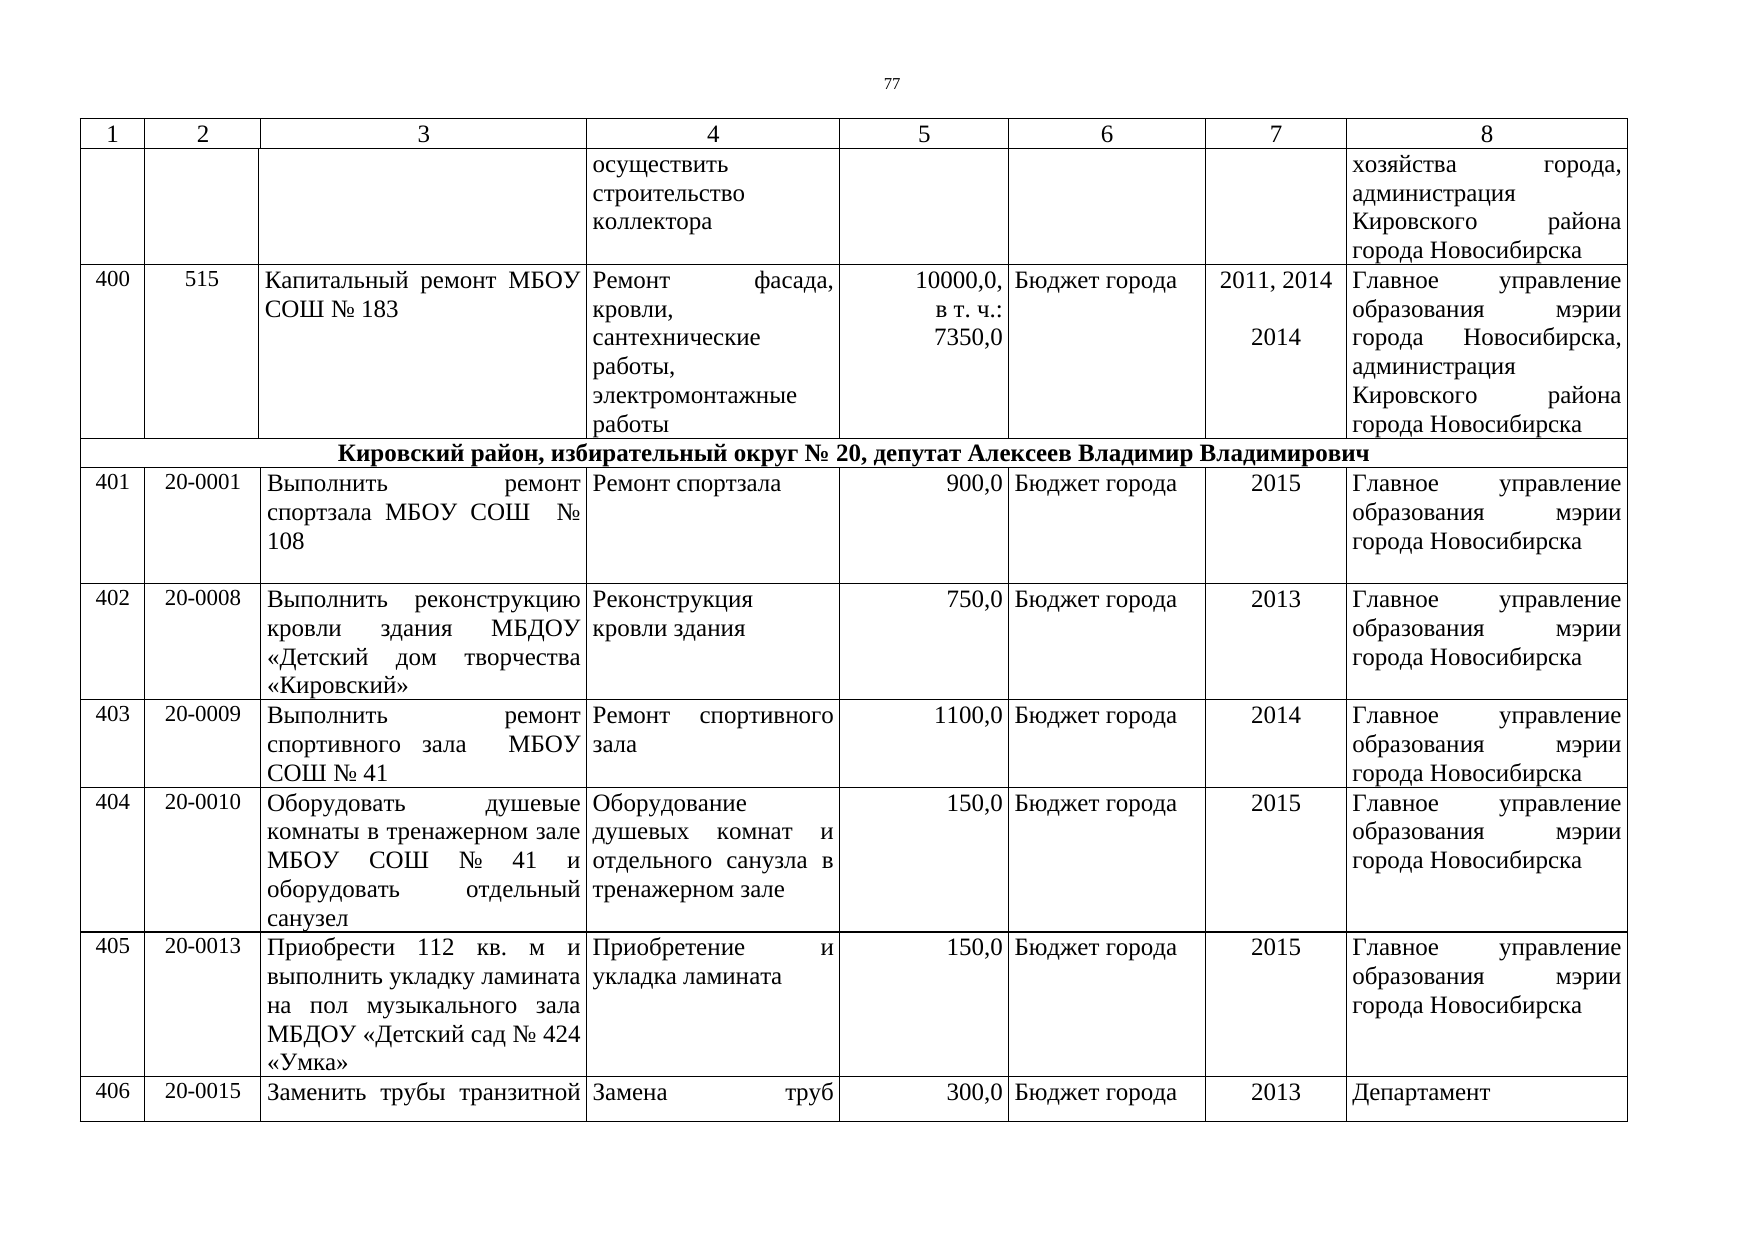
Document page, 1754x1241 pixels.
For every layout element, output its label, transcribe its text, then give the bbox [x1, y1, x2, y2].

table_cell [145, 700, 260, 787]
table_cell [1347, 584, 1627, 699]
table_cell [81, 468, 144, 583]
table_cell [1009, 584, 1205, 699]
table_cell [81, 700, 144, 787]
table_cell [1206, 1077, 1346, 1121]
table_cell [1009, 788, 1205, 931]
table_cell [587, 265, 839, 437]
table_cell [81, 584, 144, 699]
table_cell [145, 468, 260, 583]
table_header 3 [261, 119, 586, 148]
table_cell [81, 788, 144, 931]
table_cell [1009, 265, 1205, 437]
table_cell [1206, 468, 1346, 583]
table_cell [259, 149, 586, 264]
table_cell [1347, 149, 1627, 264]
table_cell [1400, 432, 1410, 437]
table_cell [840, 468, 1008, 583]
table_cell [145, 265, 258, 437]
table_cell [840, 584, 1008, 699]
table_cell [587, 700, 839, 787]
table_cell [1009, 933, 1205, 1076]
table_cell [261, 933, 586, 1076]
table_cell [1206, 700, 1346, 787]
table_header 1 [81, 119, 144, 148]
table_header 6 [1009, 119, 1205, 148]
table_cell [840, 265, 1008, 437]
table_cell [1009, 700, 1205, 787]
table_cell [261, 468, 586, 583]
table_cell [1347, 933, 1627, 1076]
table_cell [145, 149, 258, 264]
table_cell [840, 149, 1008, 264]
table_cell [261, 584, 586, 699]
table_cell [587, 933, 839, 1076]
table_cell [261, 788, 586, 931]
table_header 7 [1206, 119, 1346, 148]
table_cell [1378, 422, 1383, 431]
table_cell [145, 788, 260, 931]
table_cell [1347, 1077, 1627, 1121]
table_header 2 [145, 119, 260, 148]
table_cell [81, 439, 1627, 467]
table_header 4 [587, 119, 839, 148]
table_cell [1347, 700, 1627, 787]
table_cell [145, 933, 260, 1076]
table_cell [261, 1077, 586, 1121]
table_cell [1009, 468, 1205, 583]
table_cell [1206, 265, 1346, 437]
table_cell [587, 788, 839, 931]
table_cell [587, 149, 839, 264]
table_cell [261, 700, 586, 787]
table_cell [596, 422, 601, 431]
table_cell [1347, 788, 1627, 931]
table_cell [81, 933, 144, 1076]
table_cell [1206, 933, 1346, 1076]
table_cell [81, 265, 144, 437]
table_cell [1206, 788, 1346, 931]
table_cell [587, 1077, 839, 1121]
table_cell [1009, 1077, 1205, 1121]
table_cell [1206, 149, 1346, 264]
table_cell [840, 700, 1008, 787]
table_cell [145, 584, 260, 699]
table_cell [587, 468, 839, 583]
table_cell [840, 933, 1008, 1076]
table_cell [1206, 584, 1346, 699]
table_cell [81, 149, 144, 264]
table_header 8 [1347, 119, 1627, 148]
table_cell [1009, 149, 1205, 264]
table_header 5 [840, 119, 1008, 148]
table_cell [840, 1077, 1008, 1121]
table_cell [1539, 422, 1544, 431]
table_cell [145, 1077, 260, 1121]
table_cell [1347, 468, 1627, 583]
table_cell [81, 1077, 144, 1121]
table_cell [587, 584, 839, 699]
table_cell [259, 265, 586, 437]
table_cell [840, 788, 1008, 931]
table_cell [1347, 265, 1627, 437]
